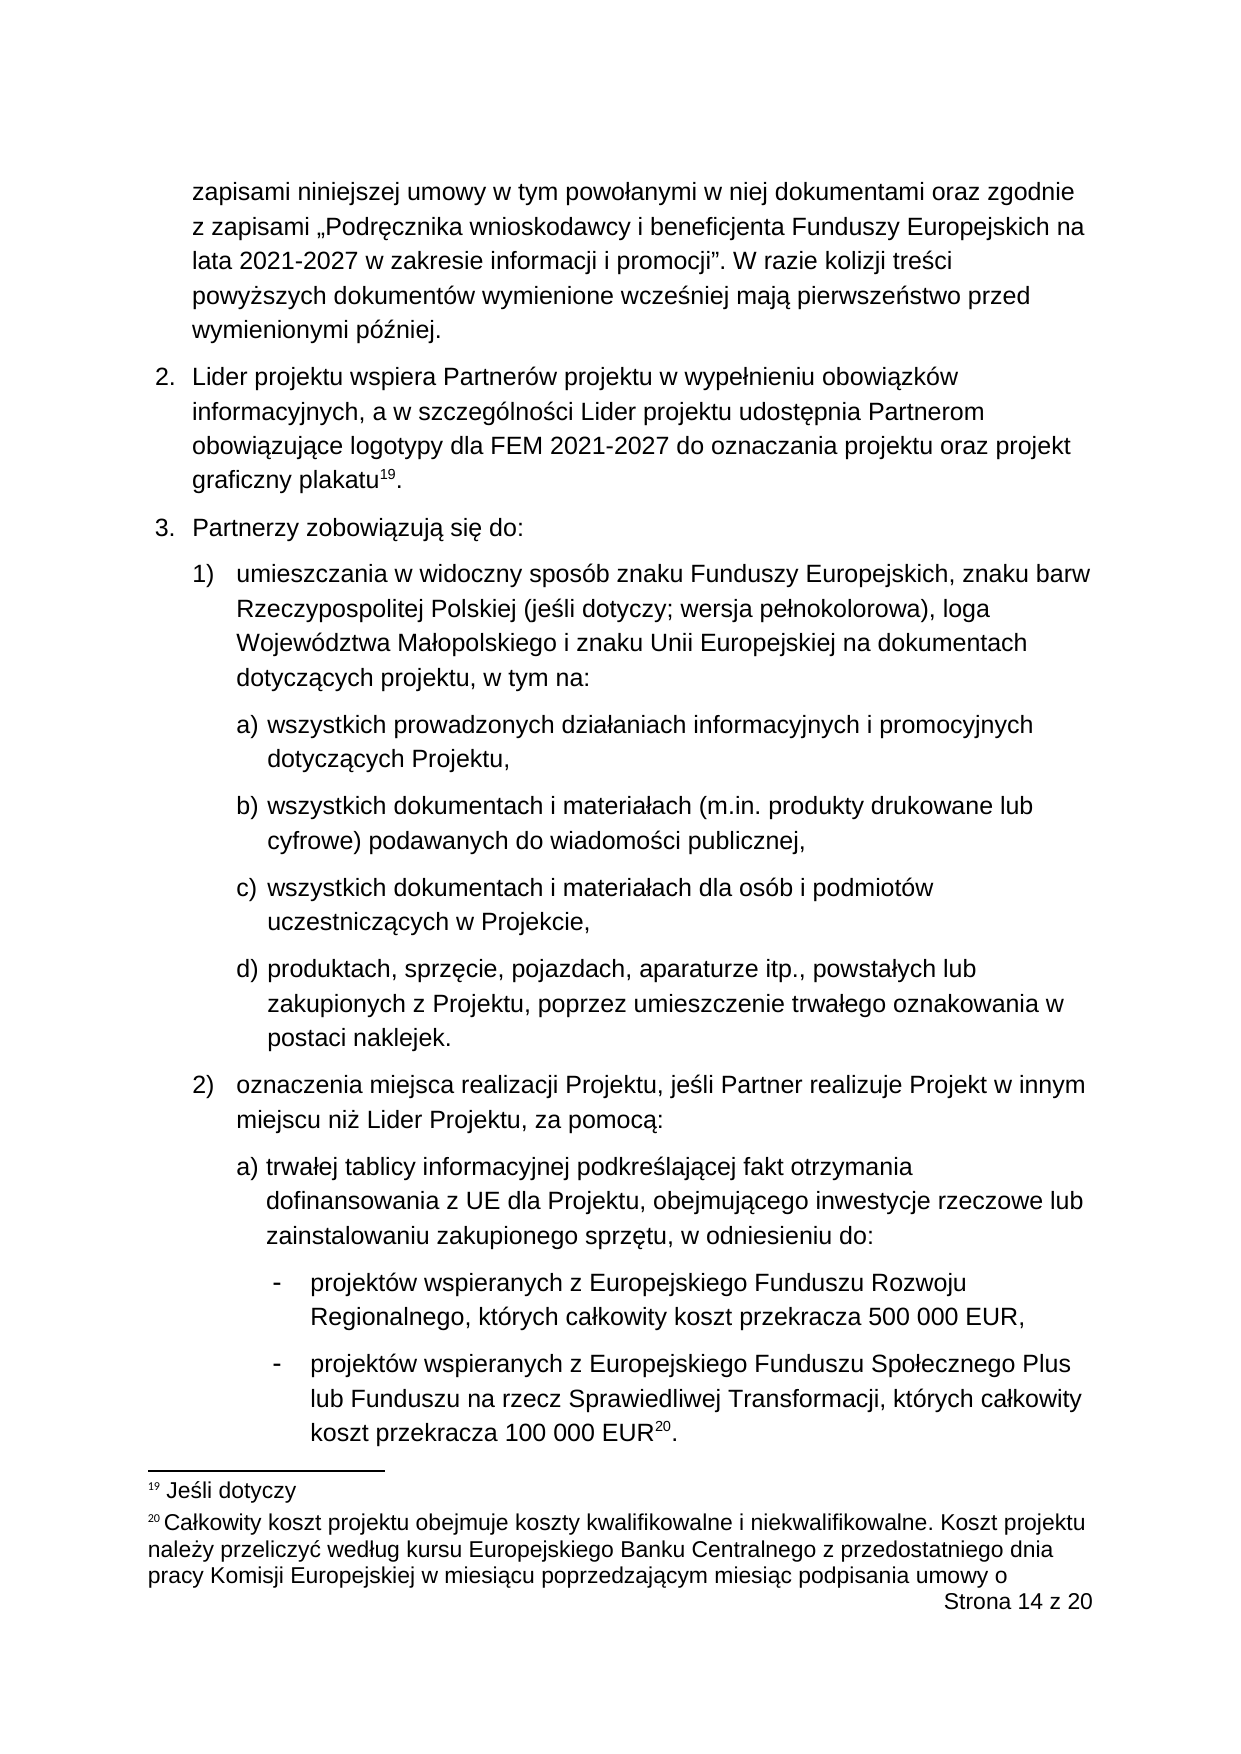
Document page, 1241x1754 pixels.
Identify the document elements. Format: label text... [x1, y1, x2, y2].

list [155, 177, 1093, 344]
list umieszczania w widoczny sposób znaku Funduszy Europejskich, znaku barw Rzeczypospolitej Polskiej (jeśli dotyczy; wersja pełnokolorowa), loga Województwa Małopolskiego i znaku Unii Europejskiej na dokumentach dotyczących projektu, w tym na: [192, 559, 1093, 692]
list Partnerzy zobowiązują się do: [154, 512, 1093, 541]
list produktach, sprzęcie, pojazdach, aparaturze itp., powstałych lub zakupionych z Projektu, poprzez umieszczenie trwałego oznakowania w postaci naklejek. [236, 954, 1093, 1052]
list trwałej tablicy informacyjnej podkreślającej fakt otrzymania dofinansowania z UE dla Projektu, obejmującego inwestycje rzeczowe lub zainstalowaniu zakupionego sprzętu, w odniesieniu do: [236, 1152, 1093, 1249]
list oznaczenia miejsca realizacji Projektu, jeśli Partner realizuje Projekt w innym miejscu niż Lider Projektu, za pomocą: [192, 1070, 1093, 1133]
list wszystkich dokumentach i materiałach dla osób i podmiotów uczestniczących w Projekcie, [236, 873, 1093, 936]
list Lider projektu wspiera Partnerów projektu w wypełnieniu obowiązków informacyjnych, a w szczególności Lider projektu udostępnia Partnerom obowiązujące logotypy dla FEM 2021-2027 do oznaczania projektu oraz projekt graficzny plakatu. [155, 362, 1093, 494]
list projektów wspieranych z Europejskiego Funduszu Rozwoju Regionalnego, których całkowity koszt przekracza 500 000 EUR, [273, 1268, 1093, 1331]
list wszystkich dokumentach i materiałach (m.in. produkty drukowane lub cyfrowe) podawanych do wiadomości publicznej, [236, 791, 1093, 854]
list wszystkich prowadzonych działaniach informacyjnych i promocyjnych dotyczących Projektu, [236, 710, 1093, 773]
list projektów wspieranych z Europejskiego Funduszu Społecznego Plus lub Funduszu na rzecz Sprawiedliwej Transformacji, których całkowity koszt przekracza 100 000 EUR. [273, 1349, 1093, 1447]
